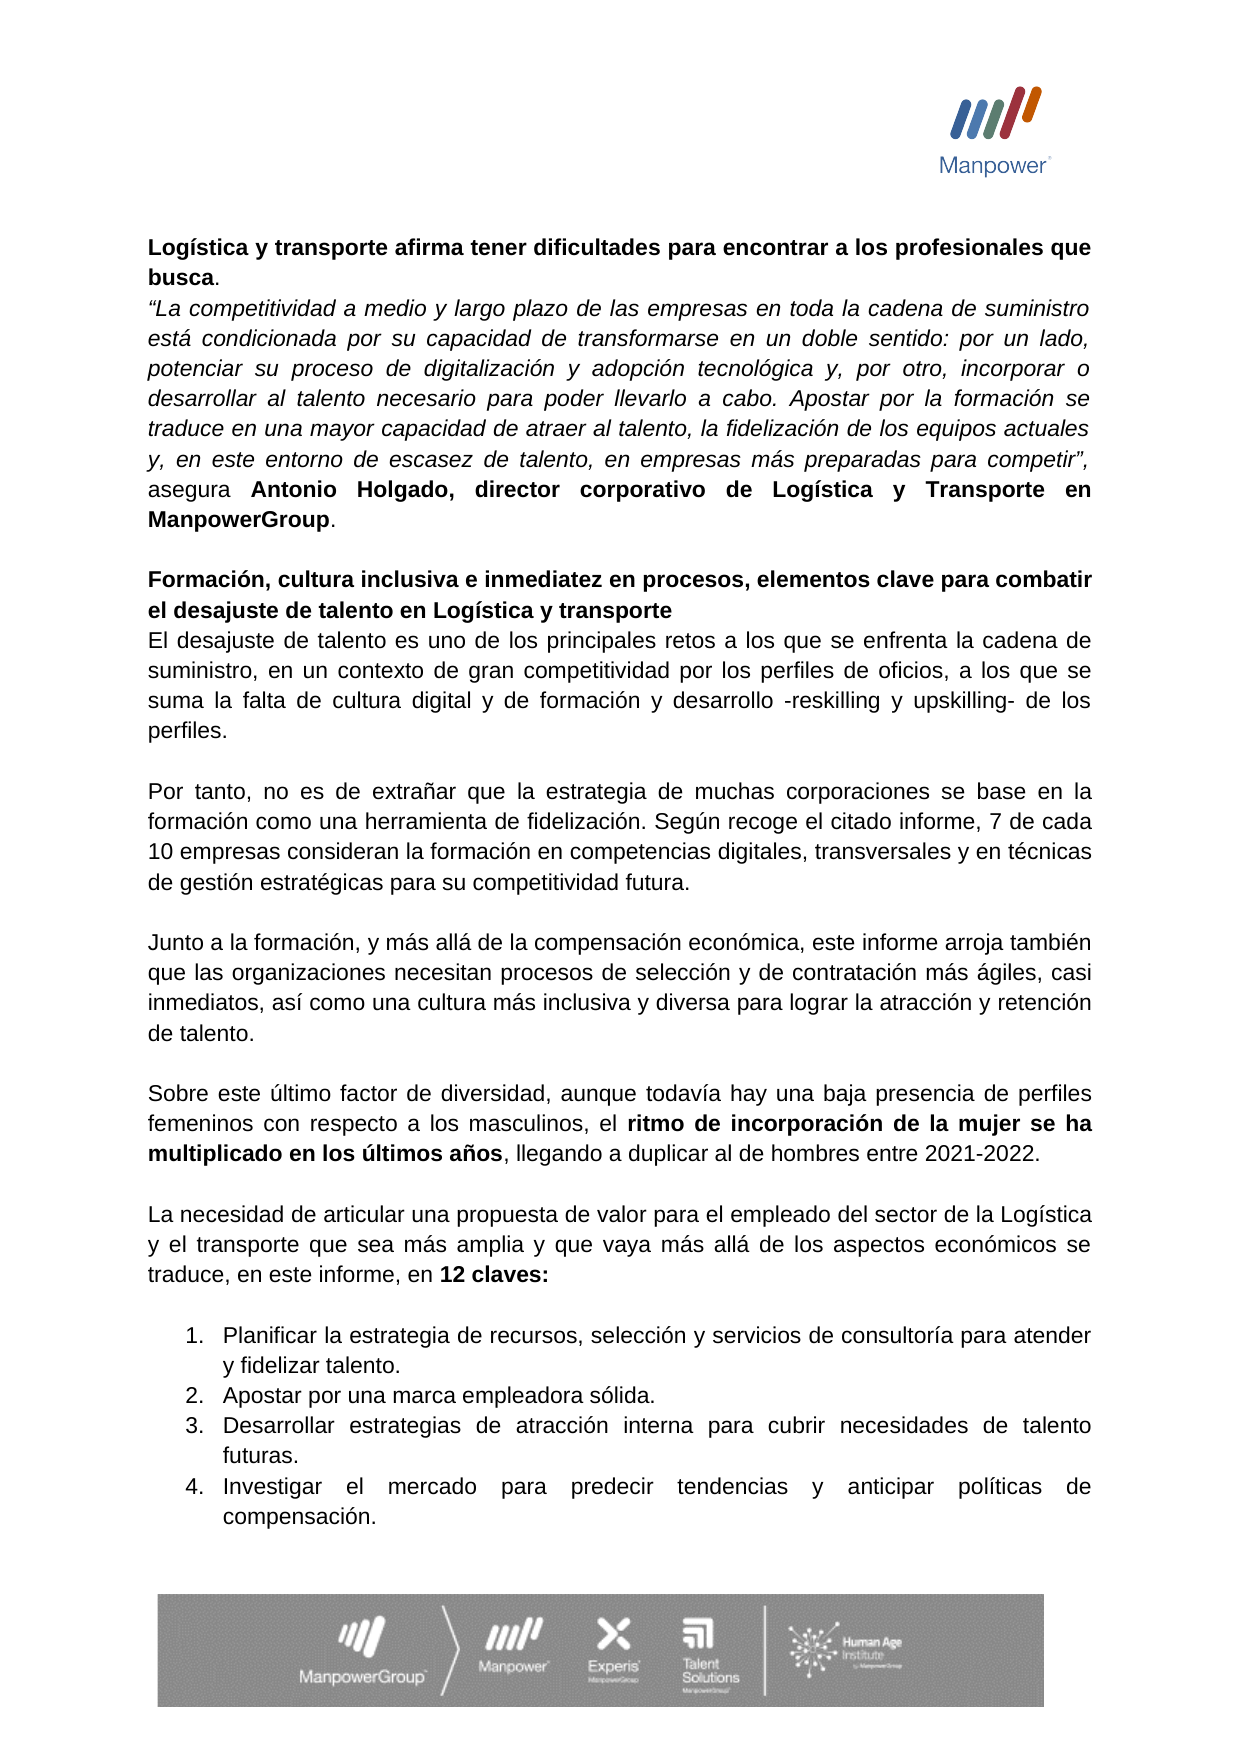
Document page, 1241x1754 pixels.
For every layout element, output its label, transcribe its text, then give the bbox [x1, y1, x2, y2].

list Investigar el mercado para predecir tendencias y anticipar políticas de compensación. [185, 1473, 1092, 1529]
list Desarrollar estrategias de atracción interna para cubrir necesidades de talento futuras. [185, 1412, 1092, 1469]
picture [892, 29, 1098, 213]
text La necesidad de articular una propuesta de valor para el empleado del sector de la Logística y el transporte que sea más amplia y que vaya más allá de los aspectos económicos se traduce, en este informe, en 12 claves: [148, 1201, 1092, 1288]
list Planificar la estrategia de recursos, selección y servicios de consultoría para atender y fidelizar talento. [185, 1322, 1092, 1378]
list Apostar por una marca empleadora sólida. [185, 1382, 1092, 1408]
text El desajuste de talento es uno de los principales retos a los que se enfrenta la cadena de suministro, en un contexto de gran competitividad por los perfiles de oficios, a los que se suma la falta de cultura digital y de formación y desarrollo -reskilling y upskilling- de los perfiles. [148, 627, 1092, 744]
picture [157, 1594, 1044, 1707]
text Junto a la formación, y más allá de la compensación económica, este informe arroja también que las organizaciones necesitan procesos de selección y de contratación más ágiles, casi inmediatos, así como una cultura más inclusiva y diversa para lograr la atracción y retención de talento. [148, 929, 1092, 1046]
text Por tanto, no es de extrañar que la estrategia de muchas corporaciones se base en la formación como una herramienta de fidelización. Según recoge el citado informe, 7 de cada 10 empresas consideran la formación en competencias digitales, transversales y en técnicas de gestión estratégicas para su competitividad futura. [148, 778, 1092, 895]
text Formación, cultura inclusiva e inmediatez en procesos, elementos clave para combatir el desajuste de talento en Logística y transporte [148, 566, 1092, 623]
text “La competitividad a medio y largo plazo de las empresas en toda la cadena de suministro está condicionada por su capacidad de transformarse en un doble sentido: por un lado, potenciar su proceso de digitalización y adopción tecnológica y, por otro, incorporar o desarrollar al talento necesario para poder llevarlo a cabo. Apostar por la formación se traduce en una mayor capacidad de atraer al talento, la fidelización de los equipos actuales y, en este entorno de escasez de talento, en empresas más preparadas para competir”, asegura Antonio Holgado, director corporativo de Logística y Transporte en ManpowerGroup. [148, 294, 1092, 532]
text Sobre este último factor de diversidad, aunque todavía hay una baja presencia de perfiles femeninos con respecto a los masculinos, el ritmo de incorporación de la mujer se ha multiplicado en los últimos años, llegando a duplicar al de hombres entre 2021-2022. [148, 1080, 1092, 1167]
